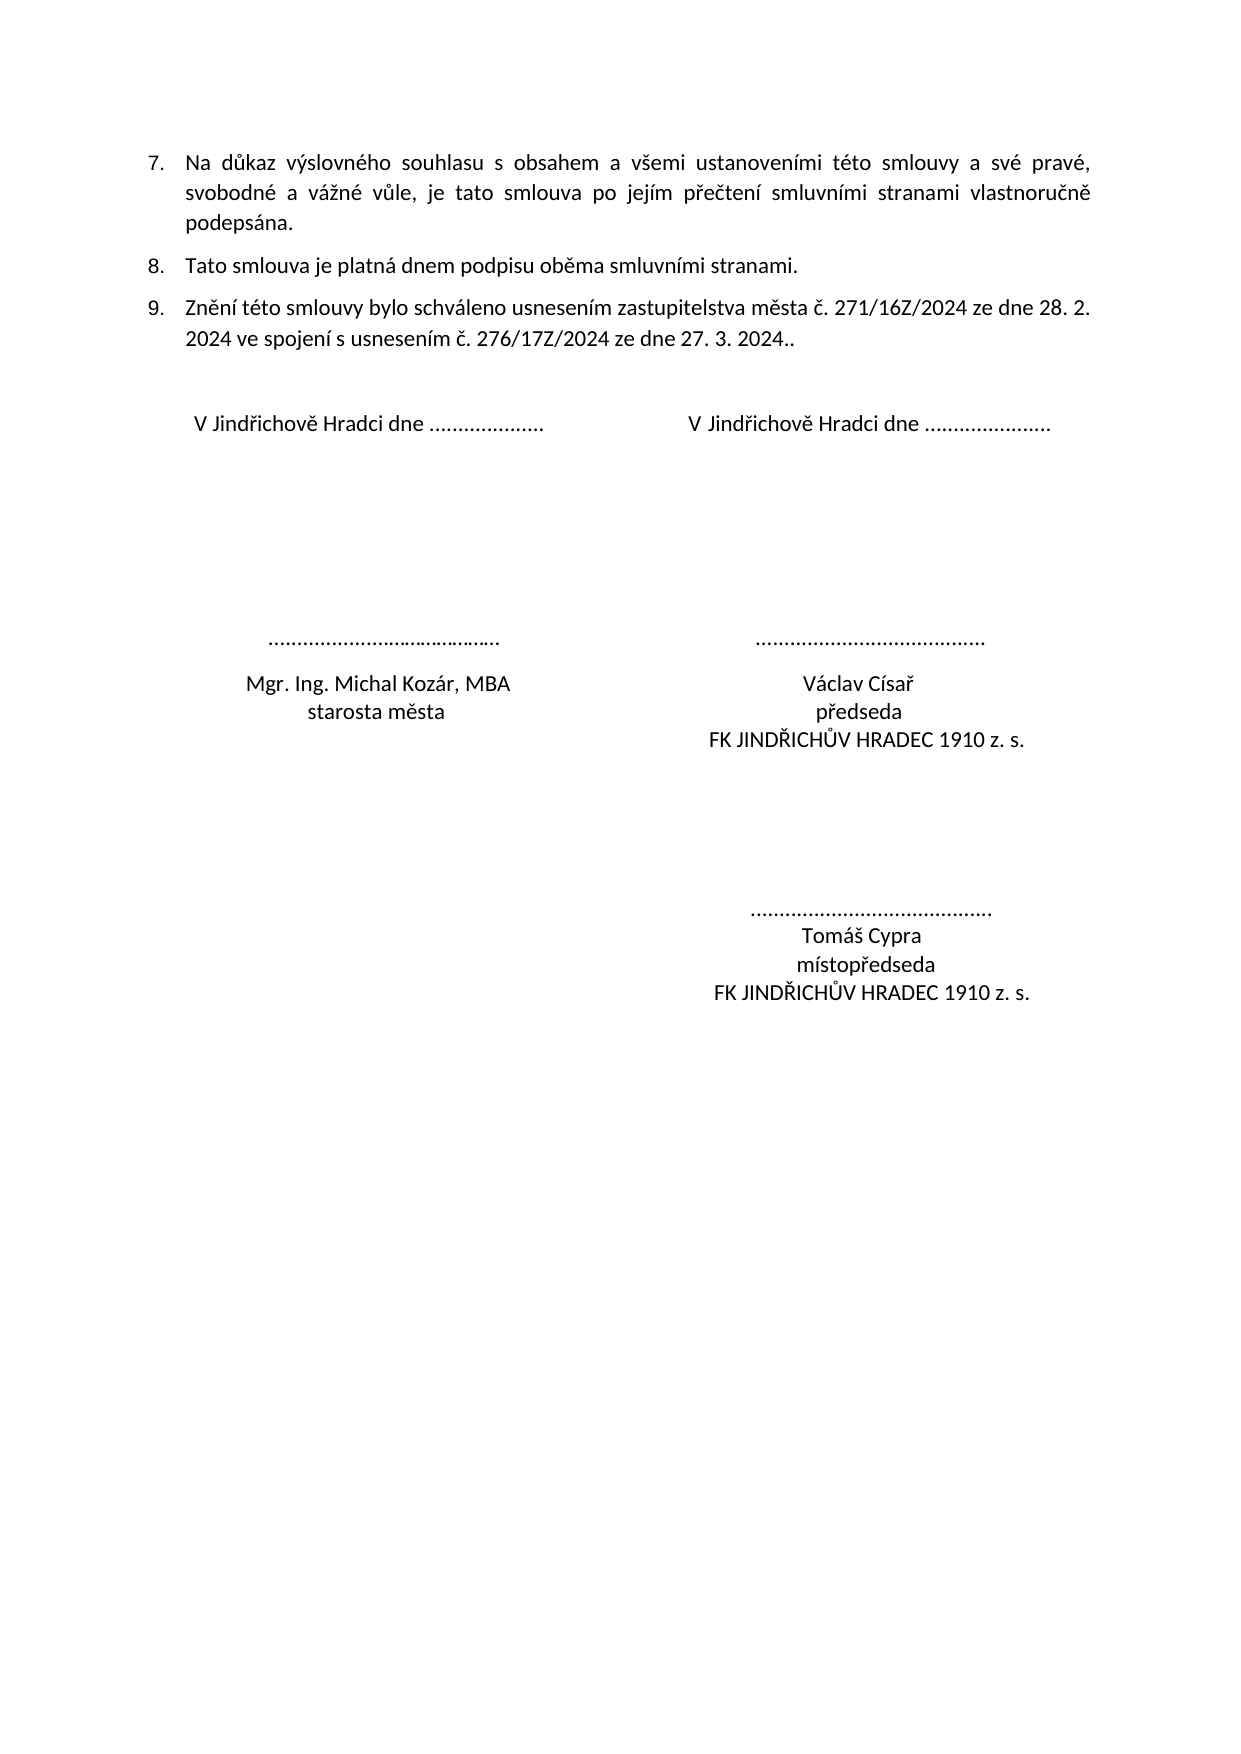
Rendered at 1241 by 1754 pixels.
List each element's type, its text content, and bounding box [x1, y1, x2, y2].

list Znění této smlouvy bylo schváleno usnesením zastupitelstva města č. 271/16Z/2024 ze dne 28. 2. 2024 ve spojení s usnesením č. 276/17Z/2024 ze dne 27. 3. 2024.. [148, 293, 1093, 352]
text V Jindřichově Hradci dne .................... V Jindřichově Hradci dne ...................... [148, 409, 1093, 437]
text FK JINDŘICHŮV HRADEC 1910 z. s. [148, 978, 1093, 1006]
text .......................................... [148, 894, 1093, 922]
text starosta města předseda [148, 697, 1093, 726]
list Tato smlouva je platná dnem podpisu oběma smluvními stranami. [148, 251, 1093, 279]
text Tomáš Cypra [148, 922, 1093, 950]
text místopředseda [148, 950, 1093, 978]
list Na důkaz výslovného souhlasu s obsahem a všemi ustanoveními této smlouvy a své pravé, svobodné a vážné vůle, je tato smlouva po jejím přečtení smluvními stranami vlastnoručně podepsána. [148, 148, 1093, 236]
text .....................………………… ........................................ [148, 623, 1093, 651]
text FK JINDŘICHŮV HRADEC 1910 z. s. [148, 726, 1093, 753]
text Mgr. Ing. Michal Kozár, MBA Václav Císař [148, 669, 1093, 697]
